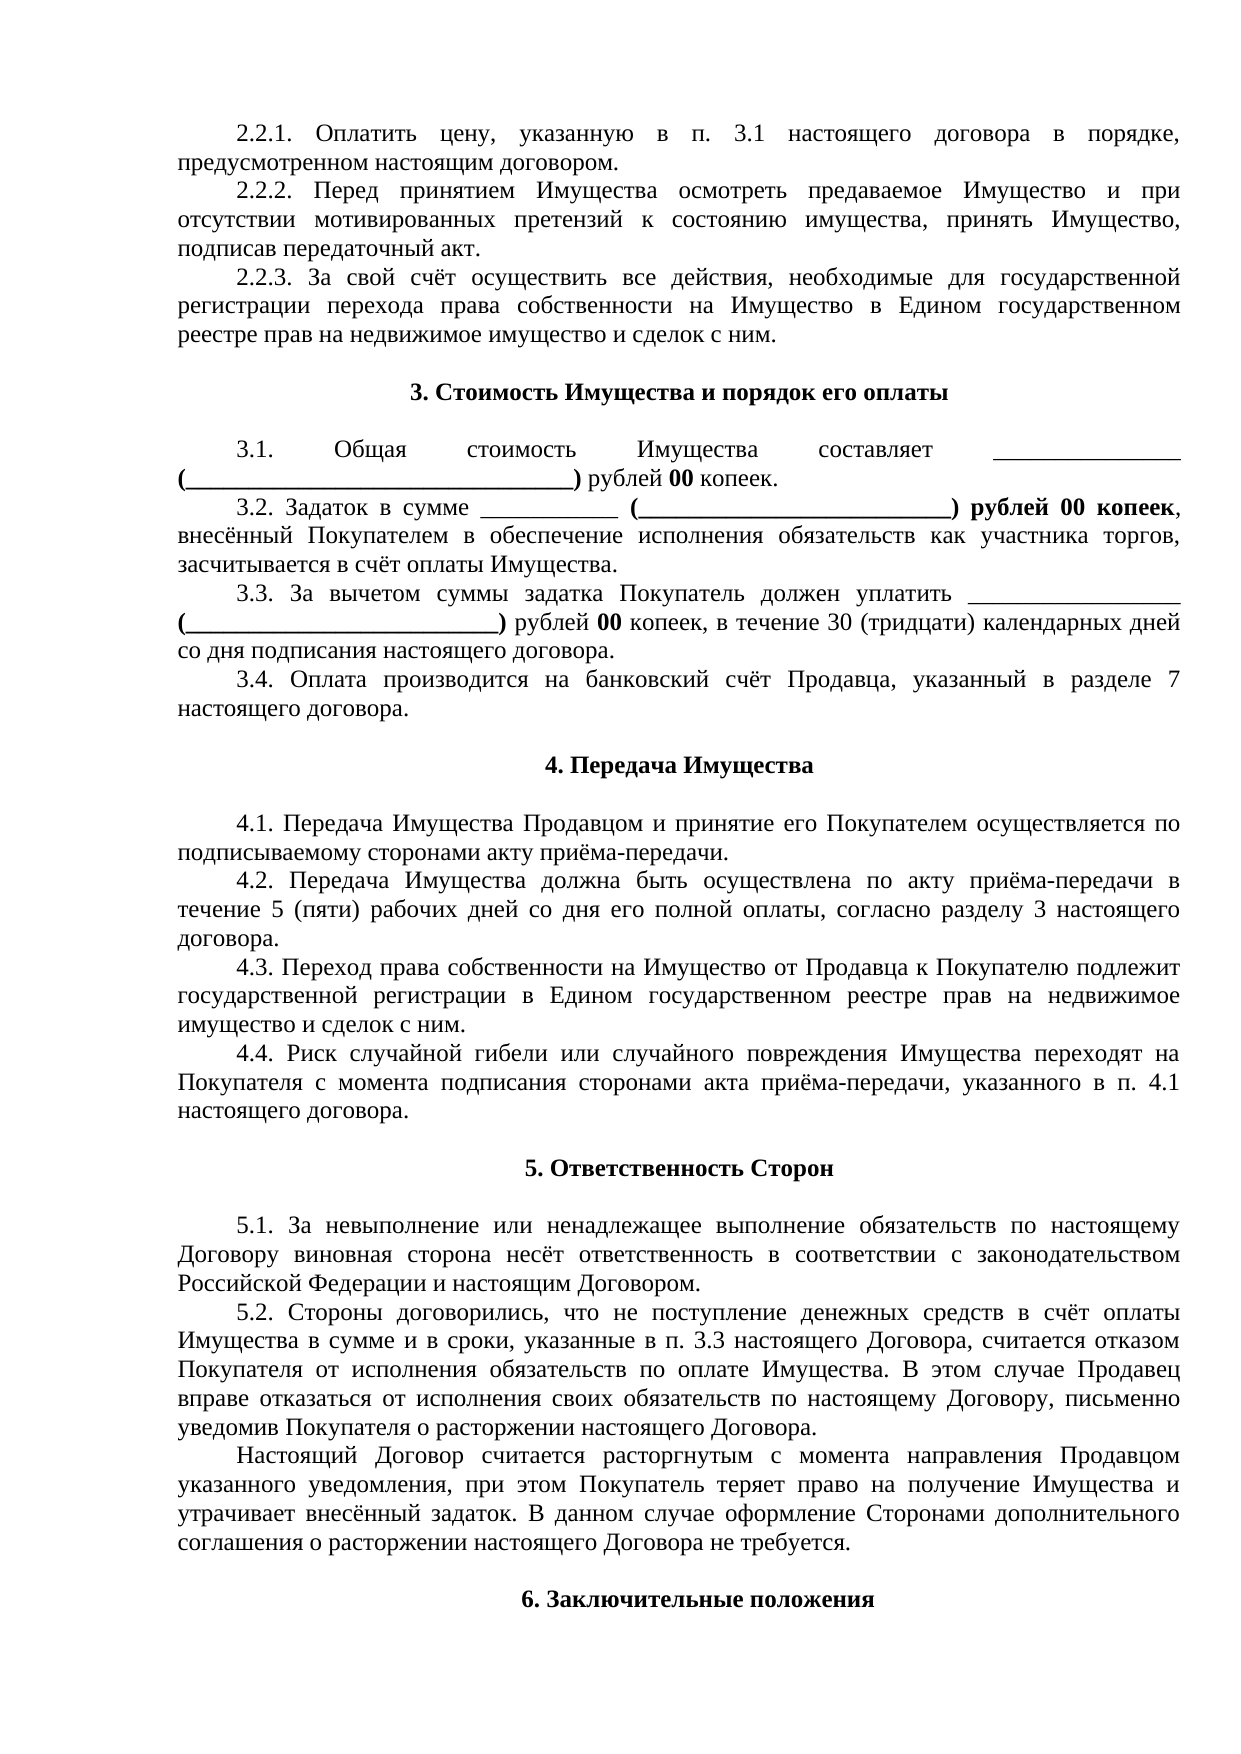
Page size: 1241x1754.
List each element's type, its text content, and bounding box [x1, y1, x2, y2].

text 4.2. Передача Имущества должна быть осуществлена по акту приёма-передачи в течение 5 (пяти) рабочих дней со дня его полной оплаты, согласно разделу 3 настоящего договора. [177, 866, 1181, 952]
list 4.3. Переход права собственности на Имущество от Продавца к Покупателю подлежит государственной регистрации в Едином государственном реестре прав на недвижимое имущество и сделок с ним. [177, 952, 1181, 1038]
text 3. Стоимость Имущества и порядок его оплаты [177, 377, 1181, 406]
text 3.2. Задаток в сумме ___________ (_________________________) рублей 00 копеек, внесённый Покупателем в обеспечение исполнения обязательств как участника торгов, засчитывается в счёт оплаты Имущества. [177, 492, 1181, 578]
text 2.2.2. Перед принятием Имущества осмотреть предаваемое Имущество и при отсутствии мотивированных претензий к состоянию имущества, принять Имущество, подписав передаточный акт. [177, 176, 1181, 262]
text Настоящий Договор считается расторгнутым с момента направления Продавцом указанного уведомления, при этом Покупатель теряет право на получение Имущества и утрачивает внесённый задаток. В данном случае оформление Сторонами дополнительного соглашения о расторжении настоящего Договора не требуется. [177, 1441, 1181, 1556]
text 3.3. За вычетом суммы задатка Покупатель должен уплатить _________________ (_________________________) рублей 00 копеек, в течение 30 (тридцати) календарных дней со дня подписания настоящего договора. [177, 578, 1181, 664]
text 2.2.3. За свой счёт осуществить все действия, необходимые для государственной регистрации перехода права собственности на Имущество в Едином государственном реестре прав на недвижимое имущество и сделок с ним. [177, 262, 1181, 348]
text 5. Ответственность Сторон [177, 1153, 1181, 1182]
text 5.1. За невыполнение или ненадлежащее выполнение обязательств по настоящему Договору виновная сторона несёт ответственность в соответствии с законодательством Российской Федерации и настоящим Договором. [177, 1211, 1181, 1297]
text 3.1. Общая стоимость Имущества составляет _______________ (_______________________________) рублей 00 копеек. [177, 434, 1181, 492]
list 4.4. Риск случайной гибели или случайного повреждения Имущества переходят на Покупателя с момента подписания сторонами акта приёма-передачи, указанного в п. 4.1 настоящего договора. [177, 1038, 1181, 1124]
text 3.4. Оплата производится на банковский счёт Продавца, указанный в разделе 7 настоящего договора. [177, 664, 1181, 722]
text 4.1. Передача Имущества Продавцом и принятие его Покупателем осуществляется по подписываемому сторонами акту приёма-передачи. [177, 808, 1181, 866]
text 2.2.1. Оплатить цену, указанную в п. 3.1 настоящего договора в порядке, предусмотренном настоящим договором. [177, 118, 1181, 176]
text 6. Заключительные положения [215, 1584, 1181, 1613]
text 4. Передача Имущества [177, 751, 1181, 779]
text 5.2. Стороны договорились, что не поступление денежных средств в счёт оплаты Имущества в сумме и в сроки, указанные в п. 3.3 настоящего Договора, считается отказом Покупателя от исполнения обязательств по оплате Имущества. В этом случае Продавец вправе отказаться от исполнения своих обязательств по настоящему Договору, письменно уведомив Покупателя о расторжении настоящего Договора. [177, 1297, 1181, 1441]
